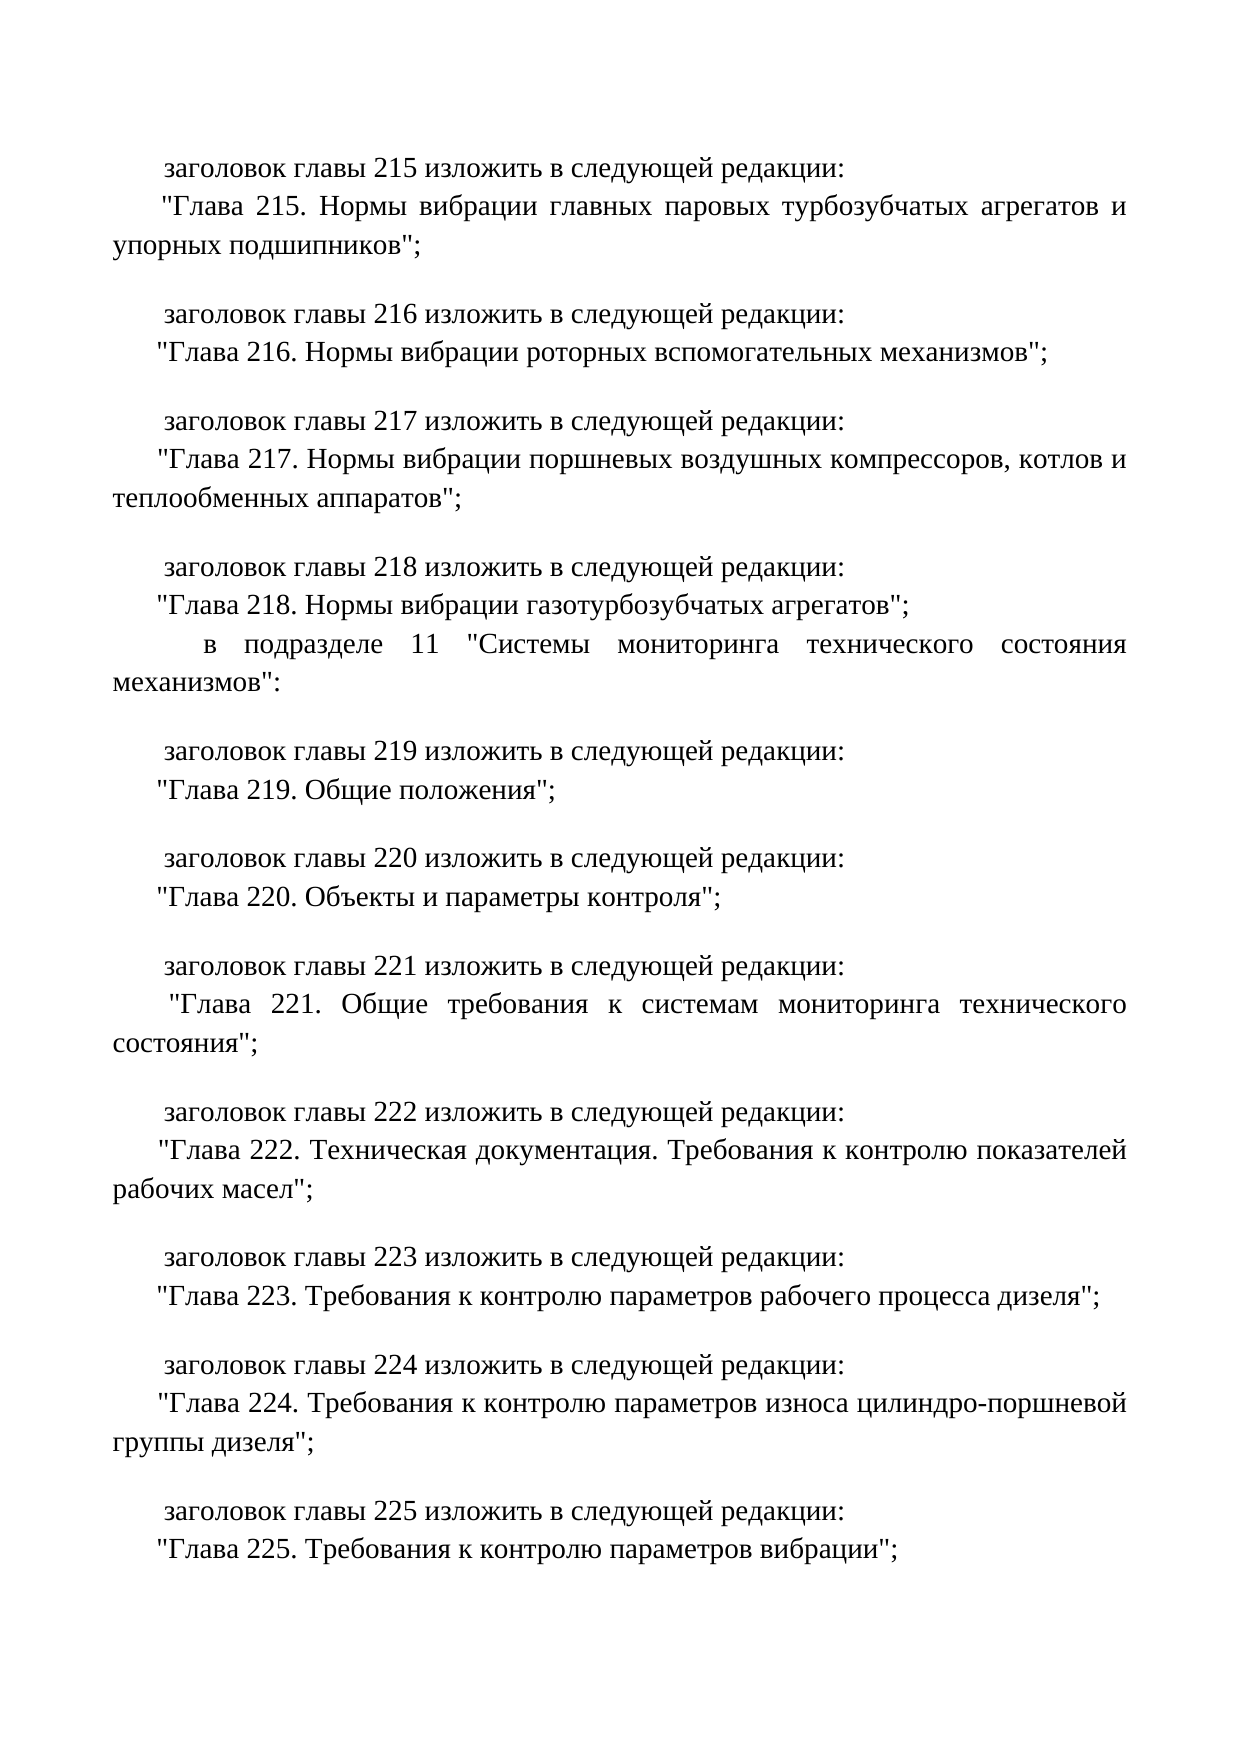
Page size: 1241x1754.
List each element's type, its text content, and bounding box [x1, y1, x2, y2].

text "Глава 215. Нормы вибрации главных паровых турбозубчатых агрегатов и упорных подшипников"; [112, 188, 1128, 261]
text заголовок главы 219 изложить в следующей редакции: [112, 733, 1128, 767]
text "Глава 216. Нормы вибрации роторных вспомогательных механизмов"; [112, 334, 1128, 368]
text "Глава 222. Техническая документация. Требования к контролю показателей рабочих масел"; [112, 1132, 1128, 1204]
text заголовок главы 216 изложить в следующей редакции: [112, 296, 1128, 329]
text "Глава 217. Нормы вибрации поршневых воздушных компрессоров, котлов и теплообменных аппаратов"; [112, 442, 1128, 514]
text заголовок главы 225 изложить в следующей редакции: [112, 1493, 1128, 1526]
text "Глава 220. Объекты и параметры контроля"; [112, 879, 1128, 913]
text заголовок главы 217 изложить в следующей редакции: [112, 403, 1128, 437]
text "Глава 219. Общие положения"; [112, 772, 1128, 805]
text заголовок главы 224 изложить в следующей редакции: [112, 1347, 1128, 1380]
text "Глава 221. Общие требования к системам мониторинга технического состояния"; [112, 986, 1128, 1058]
text "Глава 224. Требования к контролю параметров износа цилиндро-поршневой группы дизеля"; [112, 1385, 1128, 1457]
text заголовок главы 222 изложить в следующей редакции: [112, 1094, 1128, 1127]
text "Глава 225. Требования к контролю параметров вибрации"; [112, 1531, 1128, 1565]
text заголовок главы 221 изложить в следующей редакции: [112, 948, 1128, 981]
text "Глава 218. Нормы вибрации газотурбозубчатых агрегатов"; [112, 587, 1128, 621]
text в подразделе 11 "Системы мониторинга технического состояния механизмов": [112, 626, 1128, 698]
text "Глава 223. Требования к контролю параметров рабочего процесса дизеля"; [112, 1278, 1128, 1312]
text заголовок главы 223 изложить в следующей редакции: [112, 1239, 1128, 1273]
text заголовок главы 218 изложить в следующей редакции: [112, 549, 1128, 582]
text заголовок главы 215 изложить в следующей редакции: [112, 150, 1128, 183]
text заголовок главы 220 изложить в следующей редакции: [112, 841, 1128, 874]
